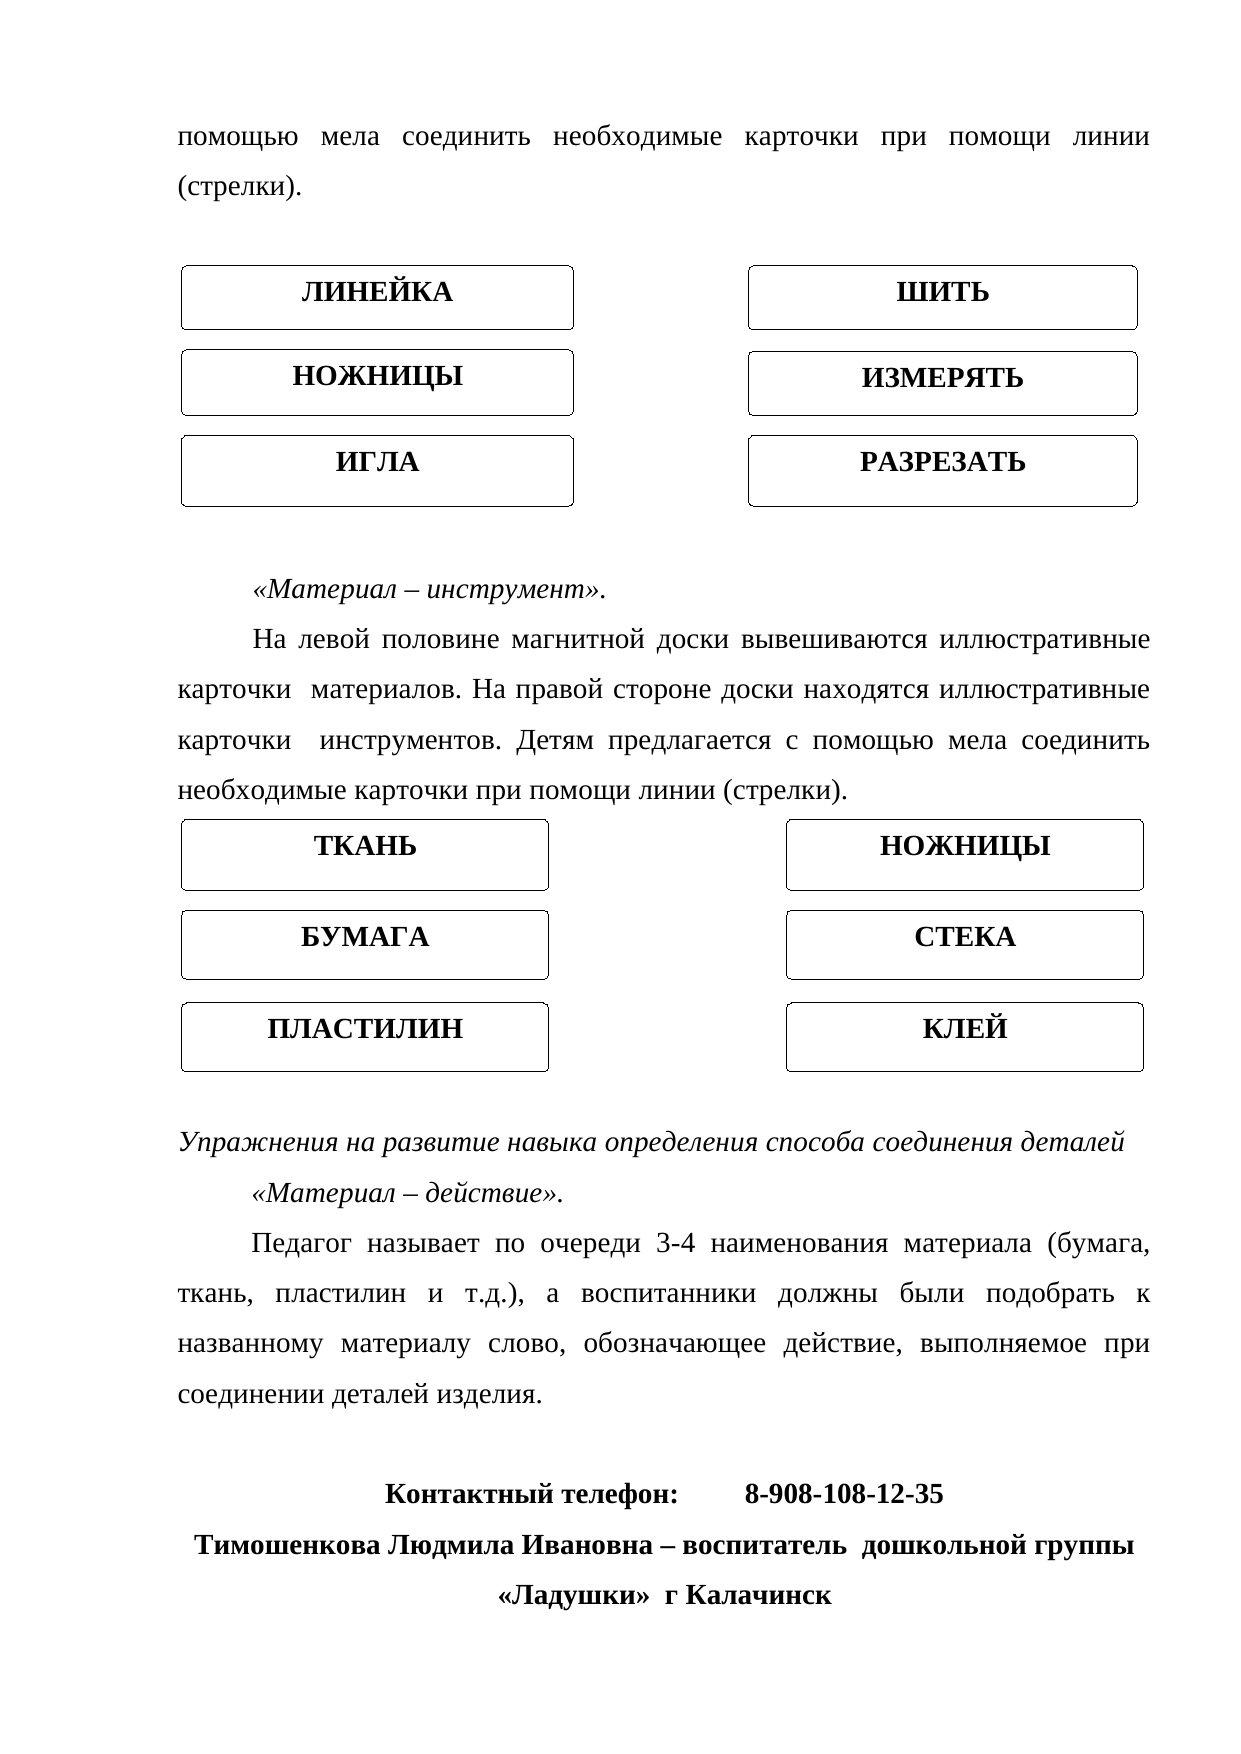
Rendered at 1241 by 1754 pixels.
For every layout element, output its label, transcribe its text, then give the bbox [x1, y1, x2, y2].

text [177, 118, 1152, 202]
text Педагог называет по очереди 3-4 наименования материала (бумага, ткань, пластилин и т.д.), а воспитанники должны были подобрать к названному материалу слово, обозначающее действие, выполняемое при соединении деталей изделия. [177, 1225, 1152, 1409]
text Тимошенкова Людмила Ивановна – воспитатель дошкольной группы «Ладушки» г Калачинск [177, 1527, 1152, 1611]
text Упражнения на развитие навыка определения способа соединения деталей [177, 1124, 1152, 1158]
text На левой половине магнитной доски вывешиваются иллюстративные карточки материалов. На правой стороне доски находятся иллюстративные карточки инструментов. Детям предлагается с помощью мела соединить необходимые карточки при помощи линии (стрелки). [177, 621, 1152, 806]
text «Материал – действие». [177, 1175, 1152, 1208]
text Контактный телефон: 8-908-108-12-35 [177, 1477, 1152, 1510]
text «Материал – инструмент». [177, 571, 1152, 604]
